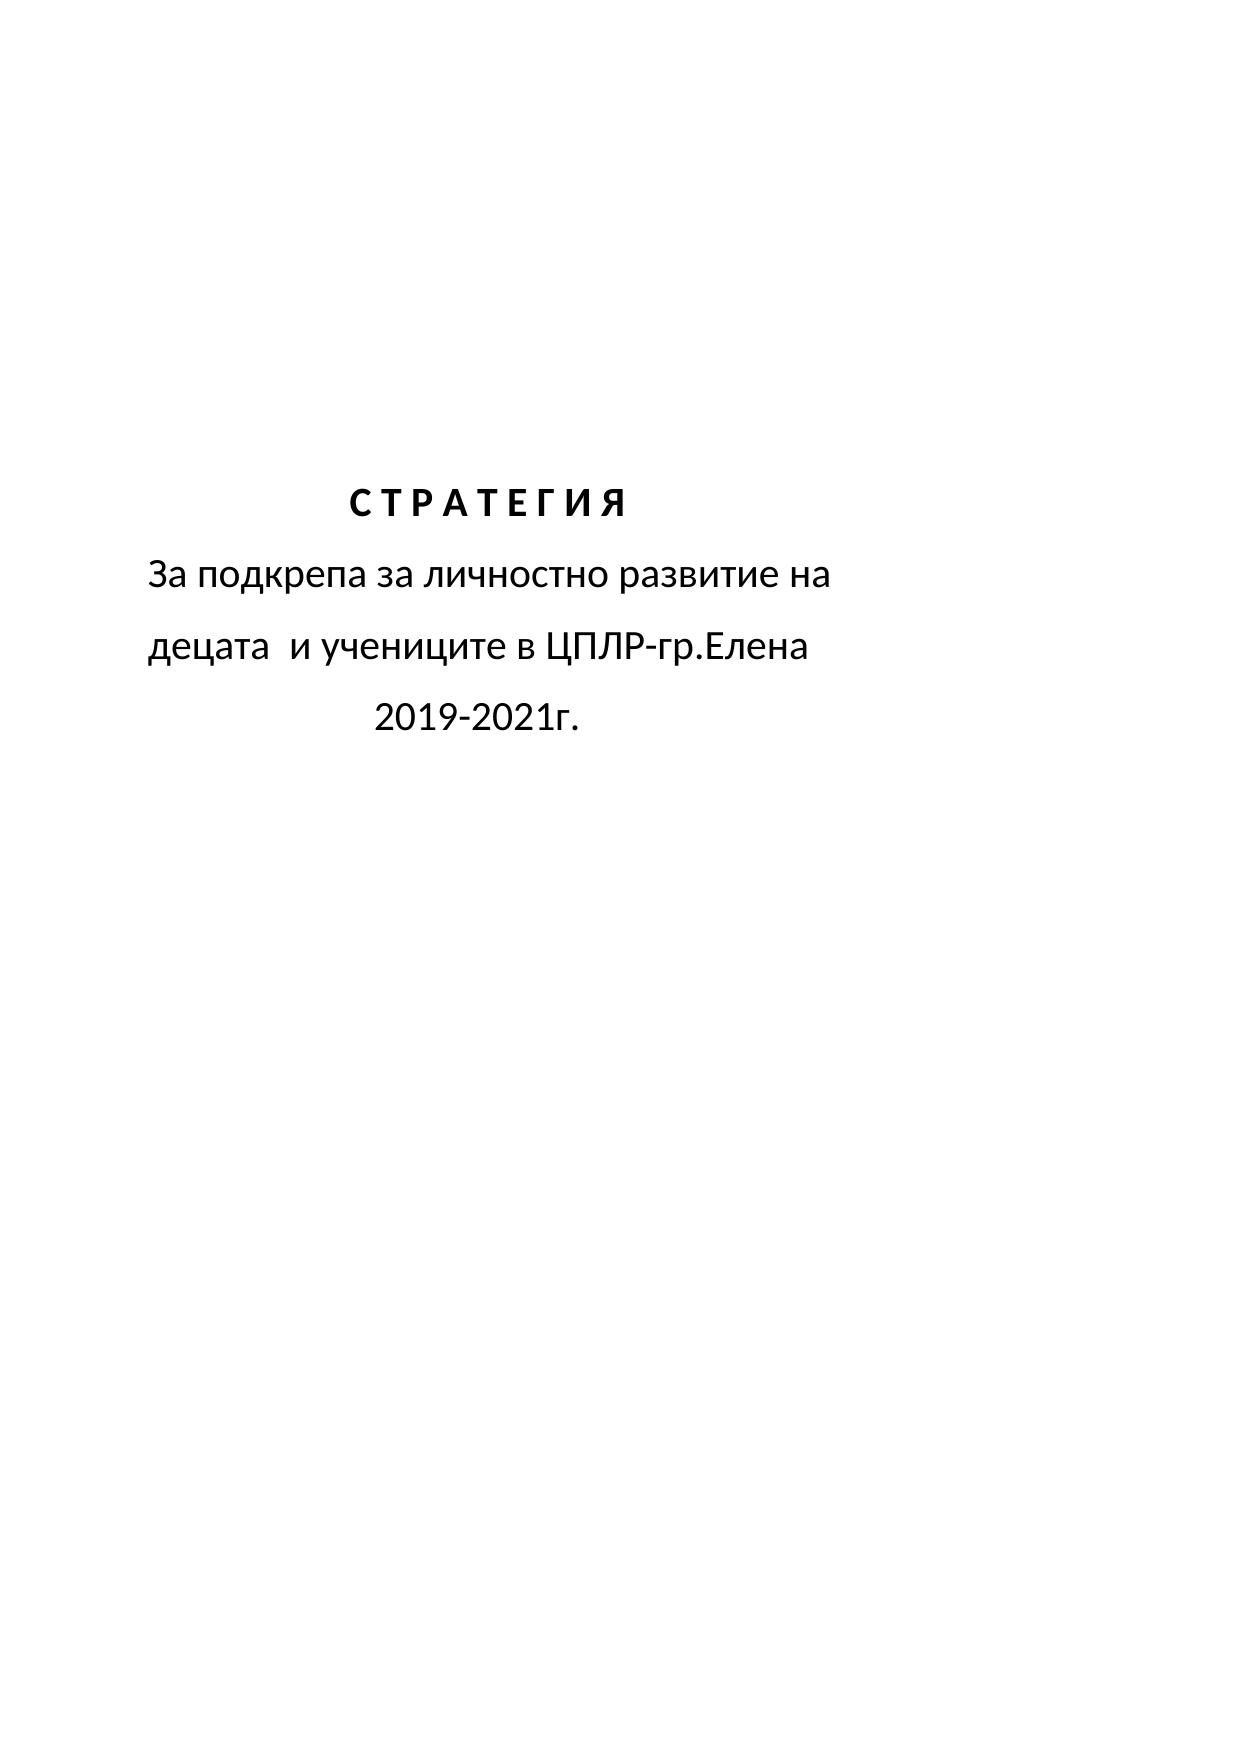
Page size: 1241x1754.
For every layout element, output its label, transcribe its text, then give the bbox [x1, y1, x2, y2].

text децата и учениците в ЦПЛР-гр.Елена [148, 619, 1093, 670]
text 2019-2021г. [148, 690, 1093, 741]
text С Т Р А Т Е Г И Я [148, 476, 1093, 527]
text За подкрепа за личностно развитие на [148, 547, 1093, 598]
